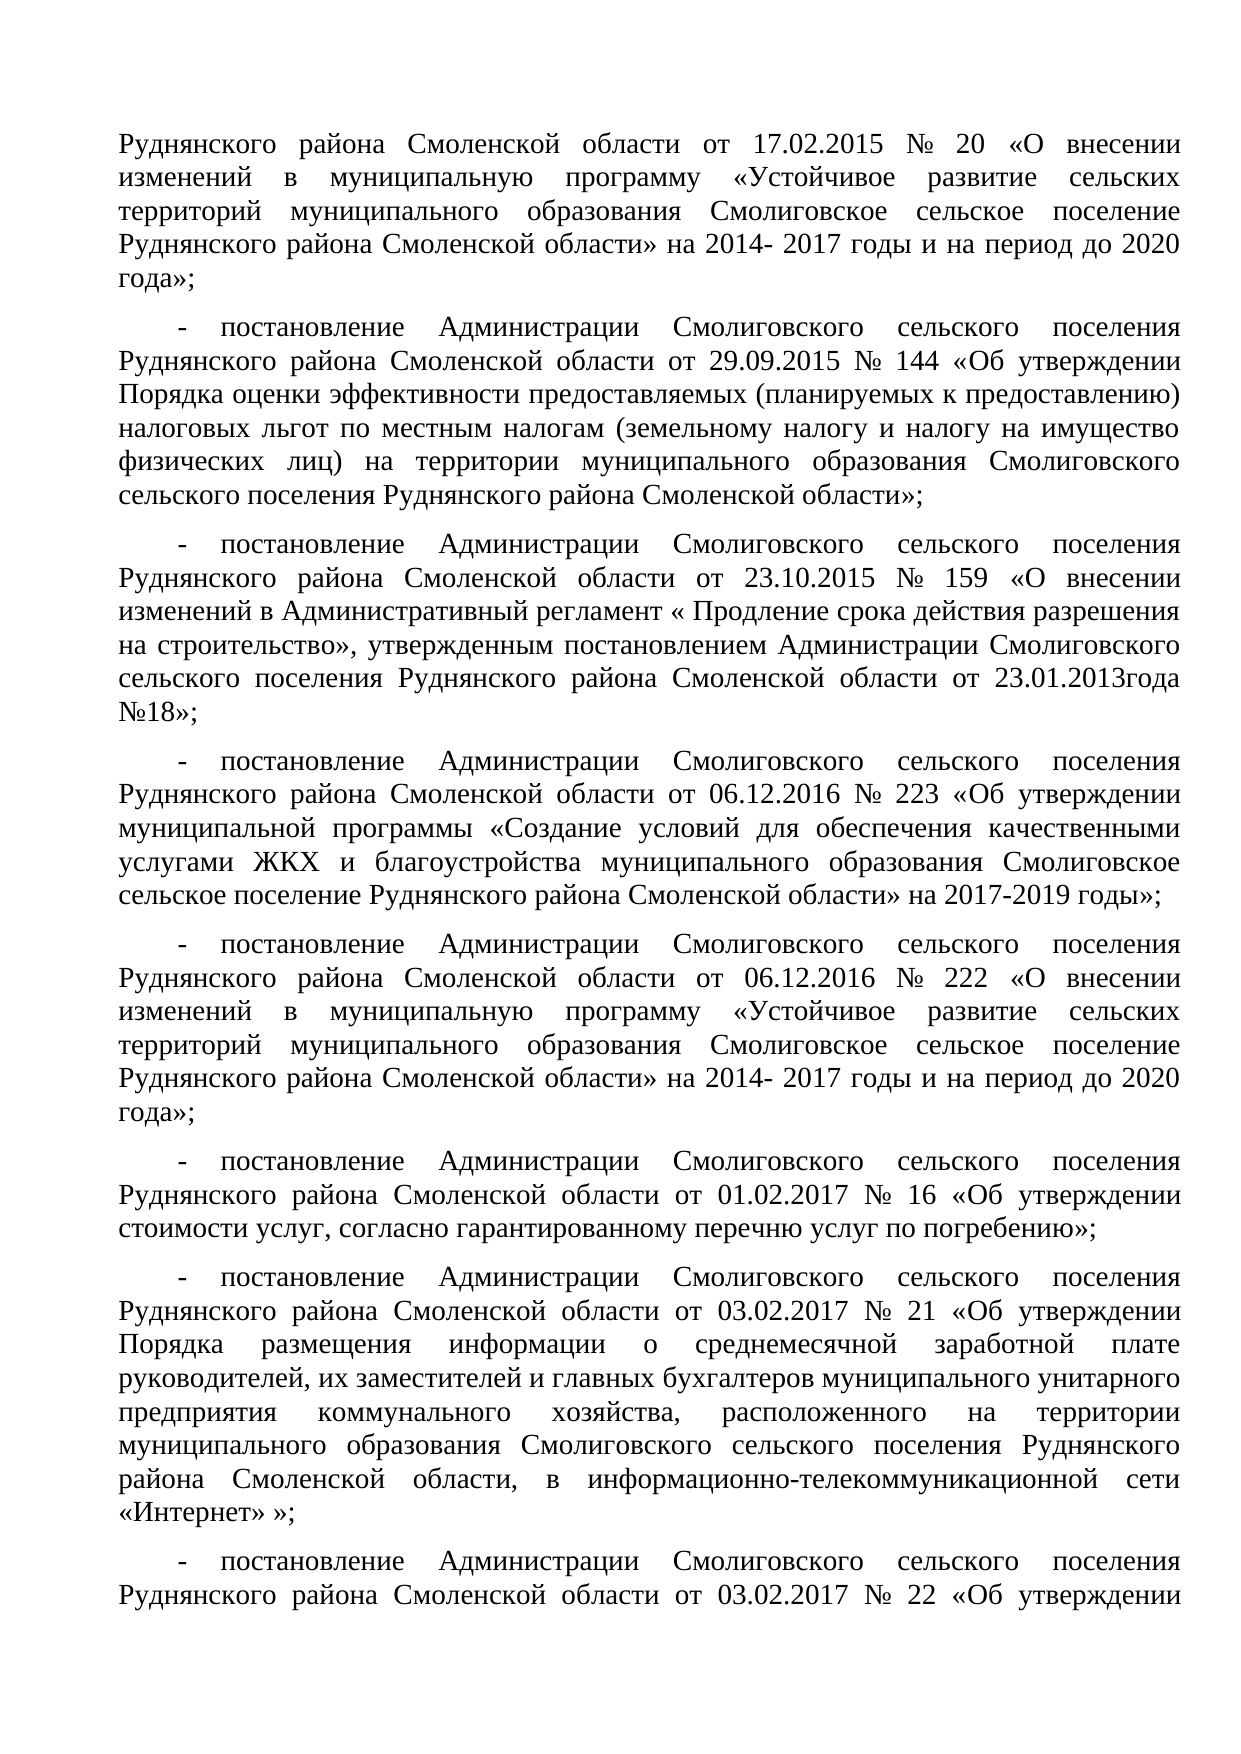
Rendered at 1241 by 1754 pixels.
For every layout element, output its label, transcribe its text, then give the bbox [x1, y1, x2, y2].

table_cell - постановление Администрации Смолиговского сельского поселения Руднянского района Смоленской области от 29.09.2015 № 144 «Об утверждении Порядка оценки эффективности предоставляемых (планируемых к предоставлению) налоговых льгот по местным налогам (земельному налогу и налогу на имущество физических лиц) на территории муниципального образования Смолиговского сельского поселения Руднянского района Смоленской области»; [110, 301, 1189, 518]
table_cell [110, 118, 1189, 301]
table_cell - постановление Администрации Смолиговского сельского поселения Руднянского района Смоленской области от 06.12.2016 № 222 «О внесении изменений в муниципальную программу «Устойчивое развитие сельских территорий муниципального образования Смолиговское сельское поселение Руднянского района Смоленской области» на 2014- 2017 годы и на период до 2020 года»; [110, 919, 1189, 1135]
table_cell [110, 1536, 1189, 1618]
table_cell - постановление Администрации Смолиговского сельского поселения Руднянского района Смоленской области от 01.02.2017 № 16 «Об утверждении стоимости услуг, согласно гарантированному перечню услуг по погребению»; [110, 1135, 1189, 1252]
table_cell - постановление Администрации Смолиговского сельского поселения Руднянского района Смоленской области от 03.02.2017 № 21 «Об утверждении Порядка размещения информации о среднемесячной заработной плате руководителей, их заместителей и главных бухгалтеров муниципального унитарного предприятия коммунального хозяйства, расположенного на территории муниципального образования Смолиговского сельского поселения Руднянского района Смоленской области, в информационно-телекоммуникационной сети «Интернет» »; [110, 1252, 1189, 1536]
table_cell - постановление Администрации Смолиговского сельского поселения Руднянского района Смоленской области от 23.10.2015 № 159 «О внесении изменений в Административный регламент « Продление срока действия разрешения на строительство», утвержденным постановлением Администрации Смолиговского сельского поселения Руднянского района Смоленской области от 23.01.2013года №18»; [110, 518, 1189, 735]
table_cell - постановление Администрации Смолиговского сельского поселения Руднянского района Смоленской области от 06.12.2016 № 223 «Об утверждении муниципальной программы «Создание условий для обеспечения качественными услугами ЖКХ и благоустройства муниципального образования Смолиговское сельское поселение Руднянского района Смоленской области» на 2017-2019 годы»; [110, 735, 1189, 918]
